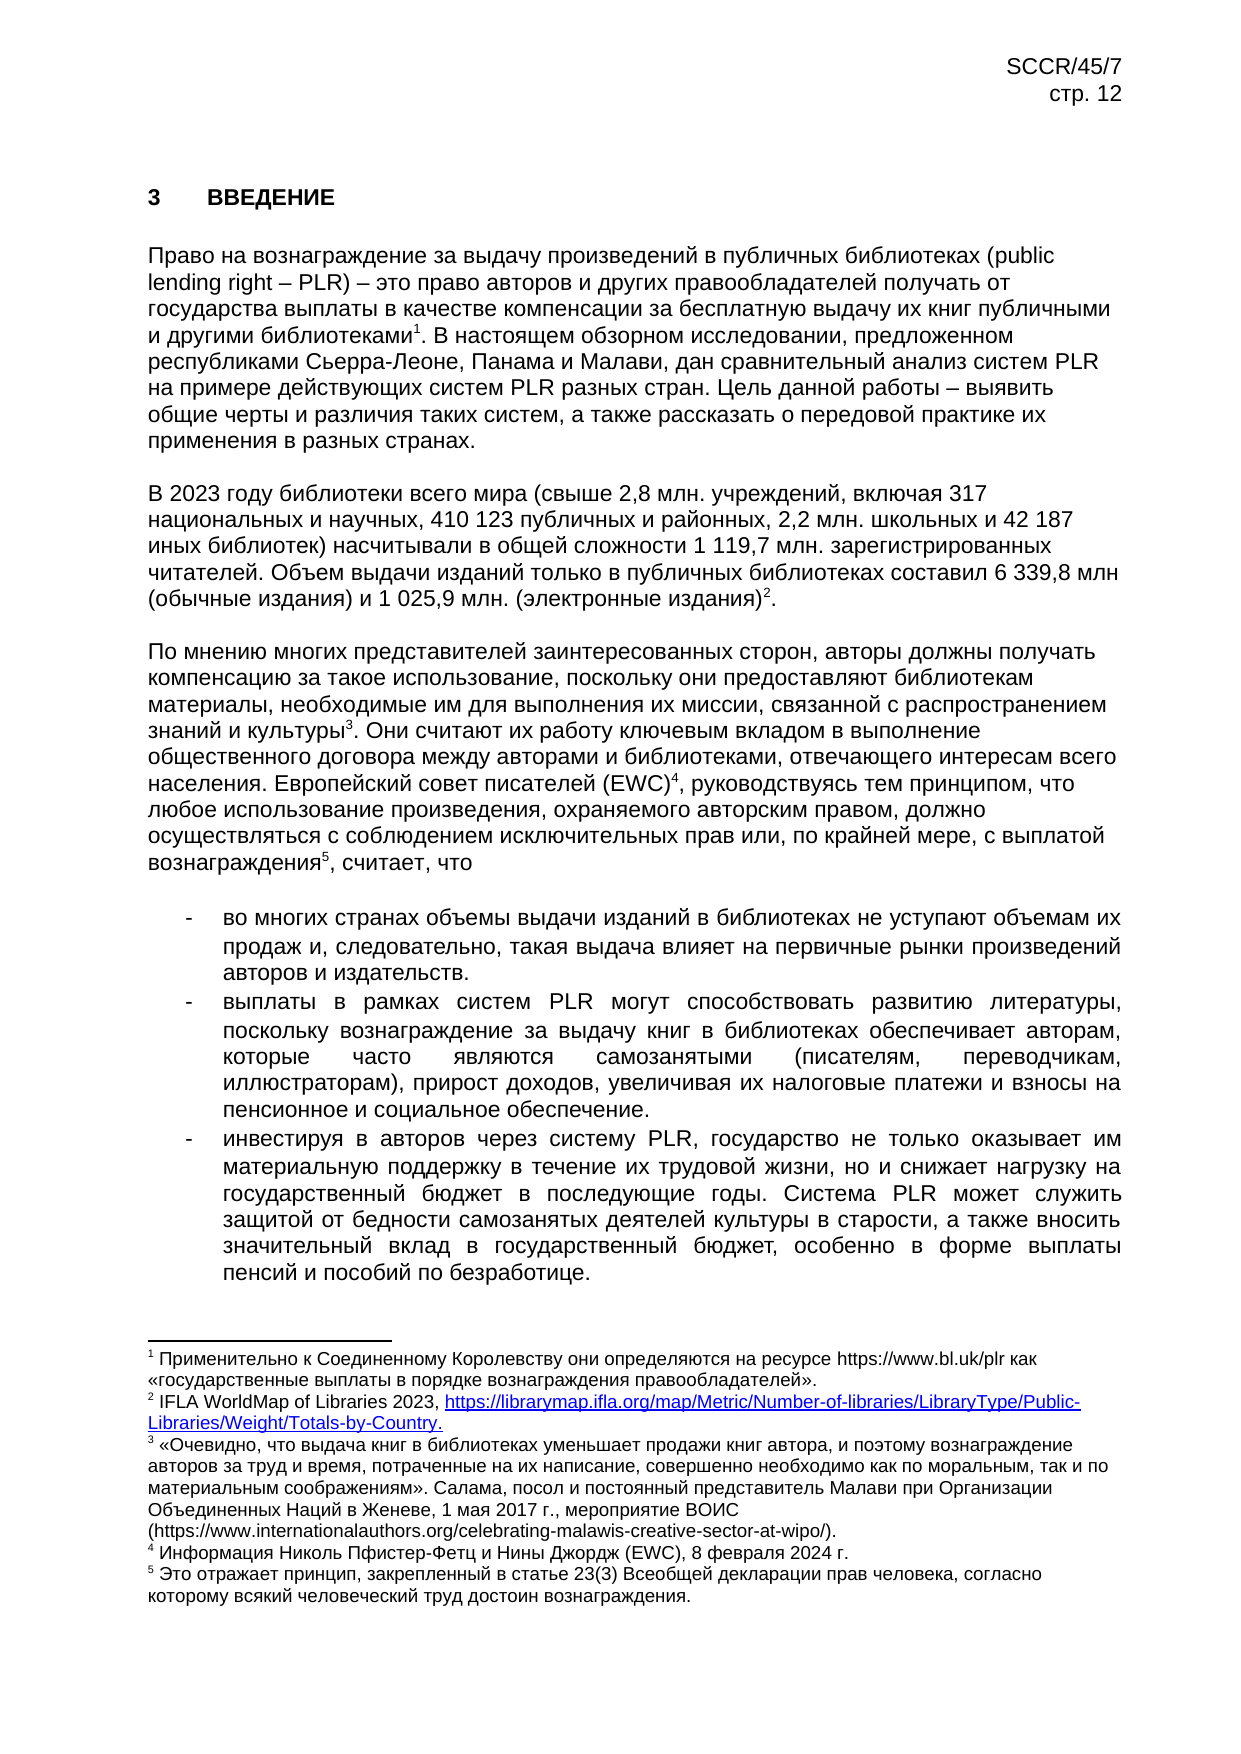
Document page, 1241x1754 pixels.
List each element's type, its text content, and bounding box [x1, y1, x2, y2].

subtitle введение [148, 183, 1122, 210]
list инвестируя в авторов через систему PLR, государство не только оказывает им материальную поддержку в течение их трудовой жизни, но и снижает нагрузку на государственный бюджет в последующие годы. Система PLR может служить защитой от бедности самозанятых деятелей культуры в старости, а также вносить значительный вклад в государственный бюджет, особенно в форме выплаты пенсий и пособий по безработице. [185, 1122, 1122, 1285]
list выплаты в рамках систем PLR могут способствовать развитию литературы, поскольку вознаграждение за выдачу книг в библиотеках обеспечивает авторам, которые часто являются самозанятыми (писателям, переводчикам, иллюстраторам), прирост доходов, увеличивая их налоговые платежи и взносы на пенсионное и социальное обеспечение. [185, 985, 1122, 1122]
text В 2023 году библиотеки всего мира (свыше 2,8 млн. учреждений, включая 317 национальных и научных, 410 123 публичных и районных, 2,2 млн. школьных и 42 187 иных библиотек) насчитывали в общей сложности 1 119,7 млн. зарегистрированных читателей. Объем выдачи изданий только в публичных библиотеках составил 6 339,8 млн (обычные издания) и 1 025,9 млн. (электронные издания). [148, 480, 1122, 611]
text По мнению многих представителей заинтересованных сторон, авторы должны получать компенсацию за такое использование, поскольку они предоставляют библиотекам материалы, необходимые им для выполнения их миссии, связанной с распространением знаний и культуры. Они считают их работу ключевым вкладом в выполнение общественного договора между авторами и библиотеками, отвечающего интересам всего населения. Европейский совет писателей (EWC), руководствуясь тем принципом, что любое использование произведения, охраняемого авторским правом, должно осуществляться с соблюдением исключительных прав или, по крайней мере, с выплатой вознаграждения, считает, что [148, 638, 1122, 875]
text Право на вознаграждение за выдачу произведений в публичных библиотеках (public lending right ‒ PLR) ‒ это право авторов и других правообладателей получать от государства выплаты в качестве компенсации за бесплатную выдачу их книг публичными и другими библиотеками. В настоящем обзорном исследовании, предложенном республиками Сьерра-Леоне, Панама и Малави, дан сравнительный анализ систем PLR на примере действующих систем PLR разных стран. Цель данной работы ‒ выявить общие черты и различия таких систем, а также рассказать о передовой практике их применения в разных странах. [148, 242, 1122, 453]
list во многих странах объемы выдачи изданий в библиотеках не уступают объемам их продаж и, следовательно, такая выдача влияет на первичные рынки произведений авторов и издательств. [185, 901, 1122, 985]
